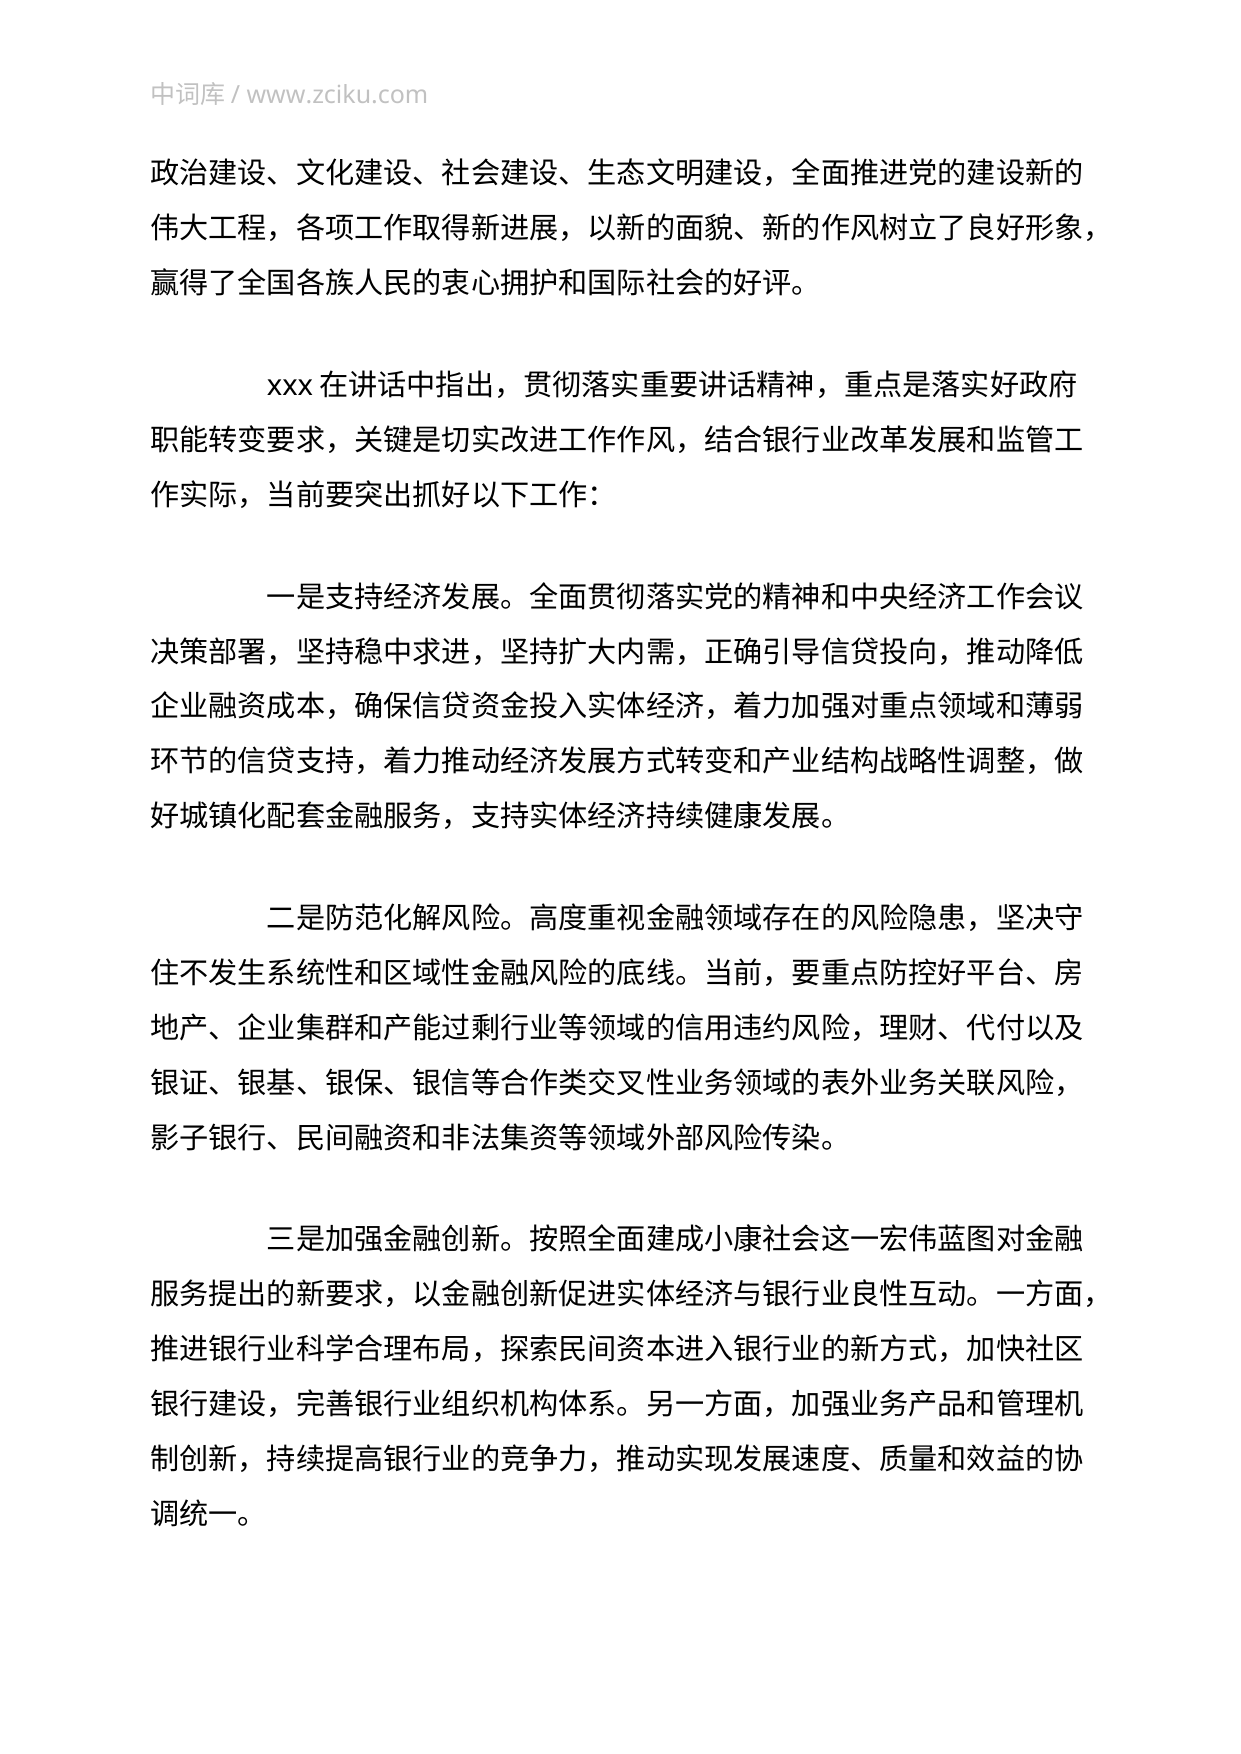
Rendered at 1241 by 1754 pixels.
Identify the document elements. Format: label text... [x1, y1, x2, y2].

text 二是防范化解风险。高度重视金融领域存在的风险隐患，坚决守住不发生系统性和区域性金融风险的底线。当前，要重点防控好平台、房地产、企业集群和产能过剩行业等领域的信用违约风险，理财、代付以及银证、银基、银保、银信等合作类交叉性业务领域的表外业务关联风险，影子银行、民间融资和非法集资等领域外部风险传染。 [150, 894, 1090, 1156]
text xxx在讲话中指出，贯彻落实重要讲话精神，重点是落实好政府职能转变要求，关键是切实改进工作作风，结合银行业改革发展和监管工作实际，当前要突出抓好以下工作： [150, 362, 1090, 514]
text 三是加强金融创新。按照全面建成小康社会这一宏伟蓝图对金融服务提出的新要求，以金融创新促进实体经济与银行业良性互动。一方面，推进银行业科学合理布局，探索民间资本进入银行业的新方式，加快社区银行建设，完善银行业组织机构体系。另一方面，加强业务产品和管理机制创新，持续提高银行业的竞争力，推动实现发展速度、质量和效益的协调统一。 [150, 1216, 1090, 1533]
text 一是支持经济发展。全面贯彻落实党的精神和中央经济工作会议决策部署，坚持稳中求进，坚持扩大内需，正确引导信贷投向，推动降低企业融资成本，确保信贷资金投入实体经济，着力加强对重点领域和薄弱环节的信贷支持，着力推动经济发展方式转变和产业结构战略性调整，做好城镇化配套金融服务，支持实体经济持续健康发展。 [150, 573, 1090, 835]
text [150, 150, 1090, 302]
